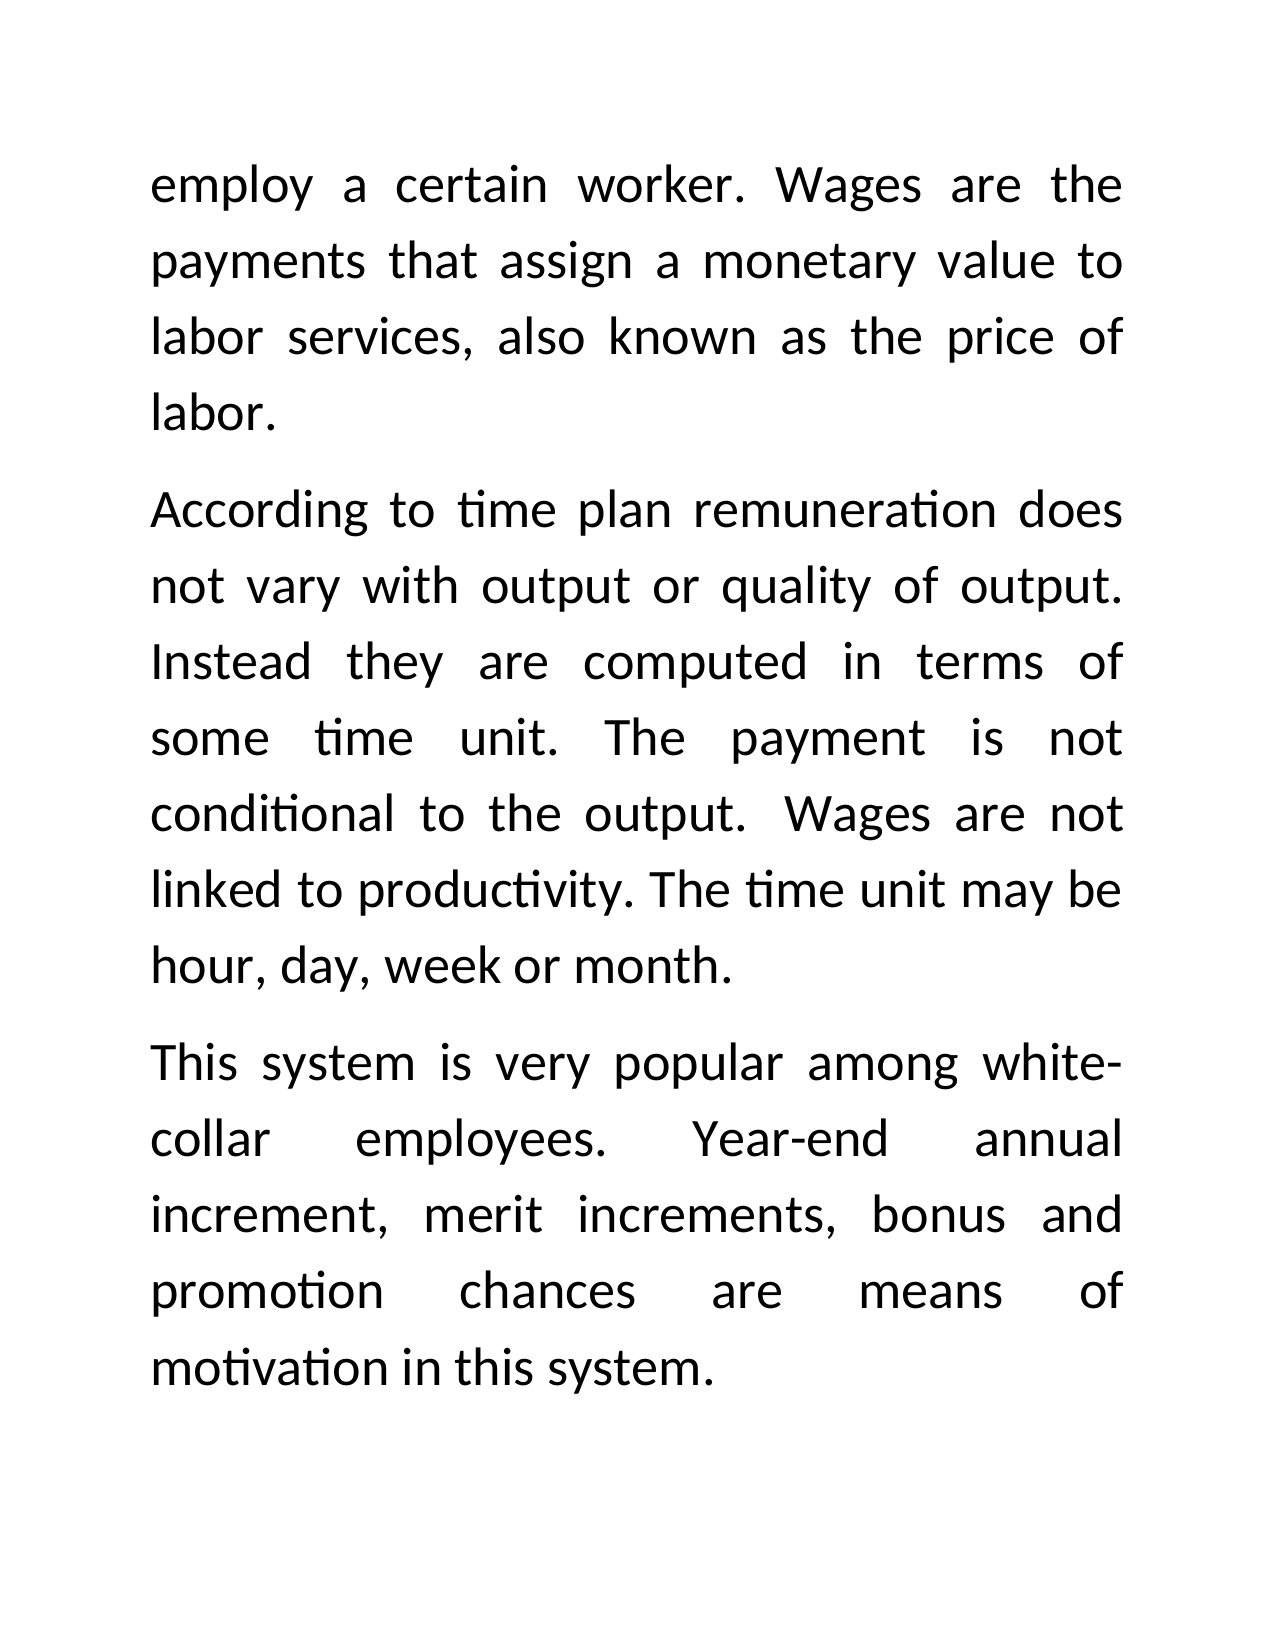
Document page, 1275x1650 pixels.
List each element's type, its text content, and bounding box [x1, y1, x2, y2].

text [150, 150, 1125, 444]
text This system is very popular among white-collar employees. Year-end annual increment, merit increments, bonus and promotion chances are means of motivation in this system. [150, 1028, 1125, 1398]
text According to time plan remuneration does not vary with output or quality of output. Instead they are computed in terms of some time unit. The payment is not conditional to the output. Wages are not linked to productivity. The time unit may be hour, day, week or month. [150, 475, 1125, 997]
